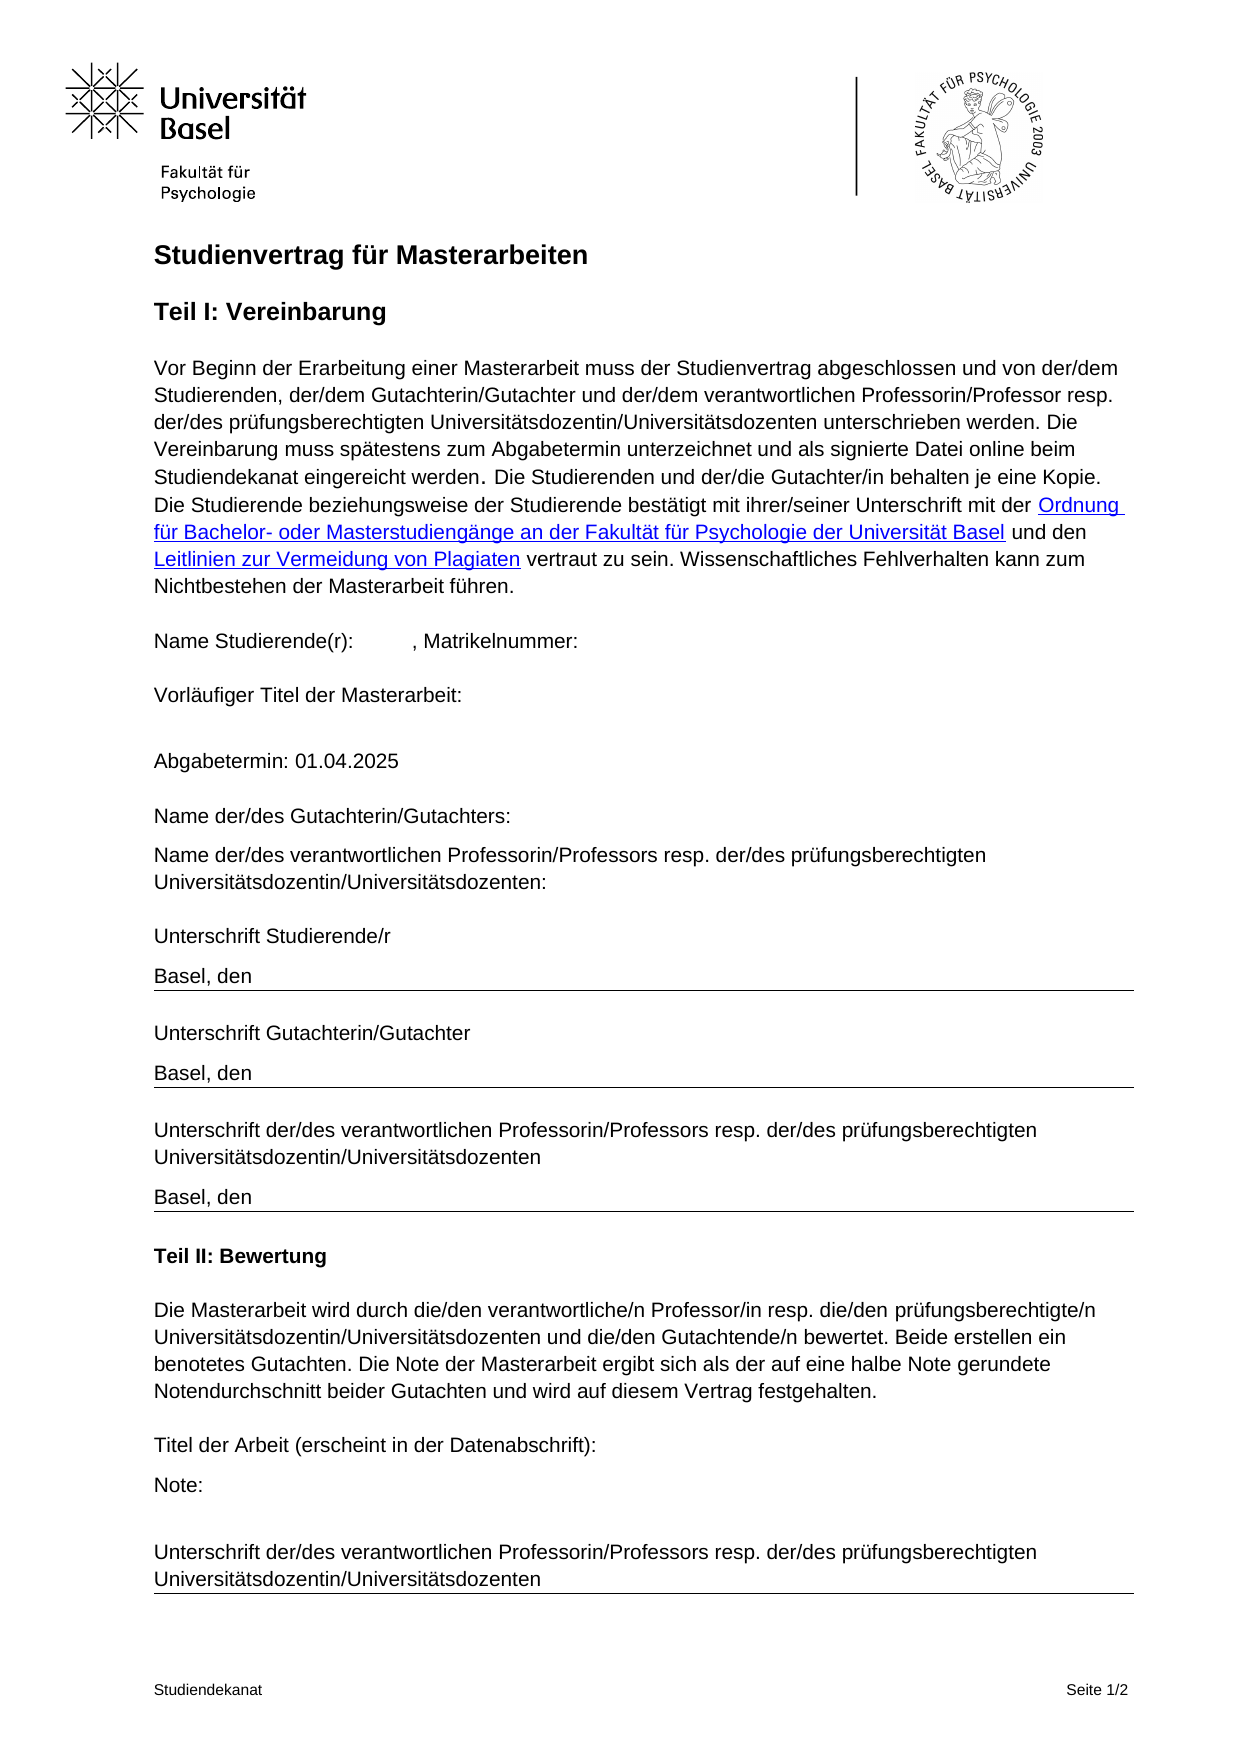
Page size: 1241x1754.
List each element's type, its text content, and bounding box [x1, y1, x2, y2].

text Basel, den [153, 1182, 1134, 1212]
subtitle Teil I: Vereinbarung [153, 297, 1134, 326]
subtitle Studienvertrag für Masterarbeiten [153, 237, 1134, 270]
text Unterschrift der/des verantwortlichen Professorin/Professors resp. der/des prüfungsberechtigten Universitätsdozentin/Universitätsdozenten [153, 1115, 1134, 1169]
text Vorläufiger Titel der Masterarbeit: [153, 679, 1134, 707]
text Unterschrift Studierende/r [153, 921, 1134, 948]
text Vor Beginn der Erarbeitung einer Masterarbeit muss der Studienvertrag abgeschlossen und von der/dem Studierenden, der/dem Gutachterin/Gutachter und der/dem verantwortlichen Professorin/Professor resp. der/des prüfungsberechtigten Universitätsdozentin/Universitätsdozenten unterschrieben werden. Die Vereinbarung muss spätestens zum Abgabetermin unterzeichnet und als signierte Datei online beim Studiendekanat eingereicht werden. Die Studierenden und der/die Gutachter/in behalten je eine Kopie. Die Studierende beziehungsweise der Studierende bestätigt mit ihrer/seiner Unterschrift mit der Ordnung für Bachelor- oder Masterstudiengänge an der Fakultät für Psychologie der Universität Basel und den Leitlinien zur Vermeidung von Plagiaten vertraut zu sein. Wissenschaftliches Fehlverhalten kann zum Nichtbestehen der Masterarbeit führen. [153, 353, 1134, 598]
text Note: [153, 1470, 1134, 1497]
text Basel, den [153, 961, 1134, 991]
text Name der/des Gutachterin/Gutachters: [153, 800, 1134, 827]
picture [914, 72, 1043, 203]
text Name Studierende(r): , Matrikelnummer: [153, 625, 1134, 652]
text Unterschrift der/des verantwortlichen Professorin/Professors resp. der/des prüfungsberechtigten Universitätsdozentin/Universitätsdozenten [153, 1536, 1134, 1594]
text Name der/des verantwortlichen Professorin/Professors resp. der/des prüfungsberechtigten Universitätsdozentin/Universitätsdozenten: [153, 840, 1134, 894]
text Basel, den [153, 1058, 1134, 1088]
text Titel der Arbeit (erscheint in der Datenabschrift): [153, 1430, 1134, 1457]
subtitle Teil II: Bewertung [153, 1241, 1134, 1268]
text Die Masterarbeit wird durch die/den verantwortliche/n Professor/in resp. die/den prüfungsberechtigte/n Universitätsdozentin/Universitätsdozenten und die/den Gutachtende/n bewertet. Beide erstellen ein benotetes Gutachten. Die Note der Masterarbeit ergibt sich als der auf eine halbe Note gerundete Notendurchschnitt beider Gutachten und wird auf diesem Vertrag festgehalten. [153, 1295, 1134, 1403]
text Abgabetermin: [153, 746, 1134, 773]
text Unterschrift Gutachterin/Gutachter [153, 1018, 1134, 1045]
